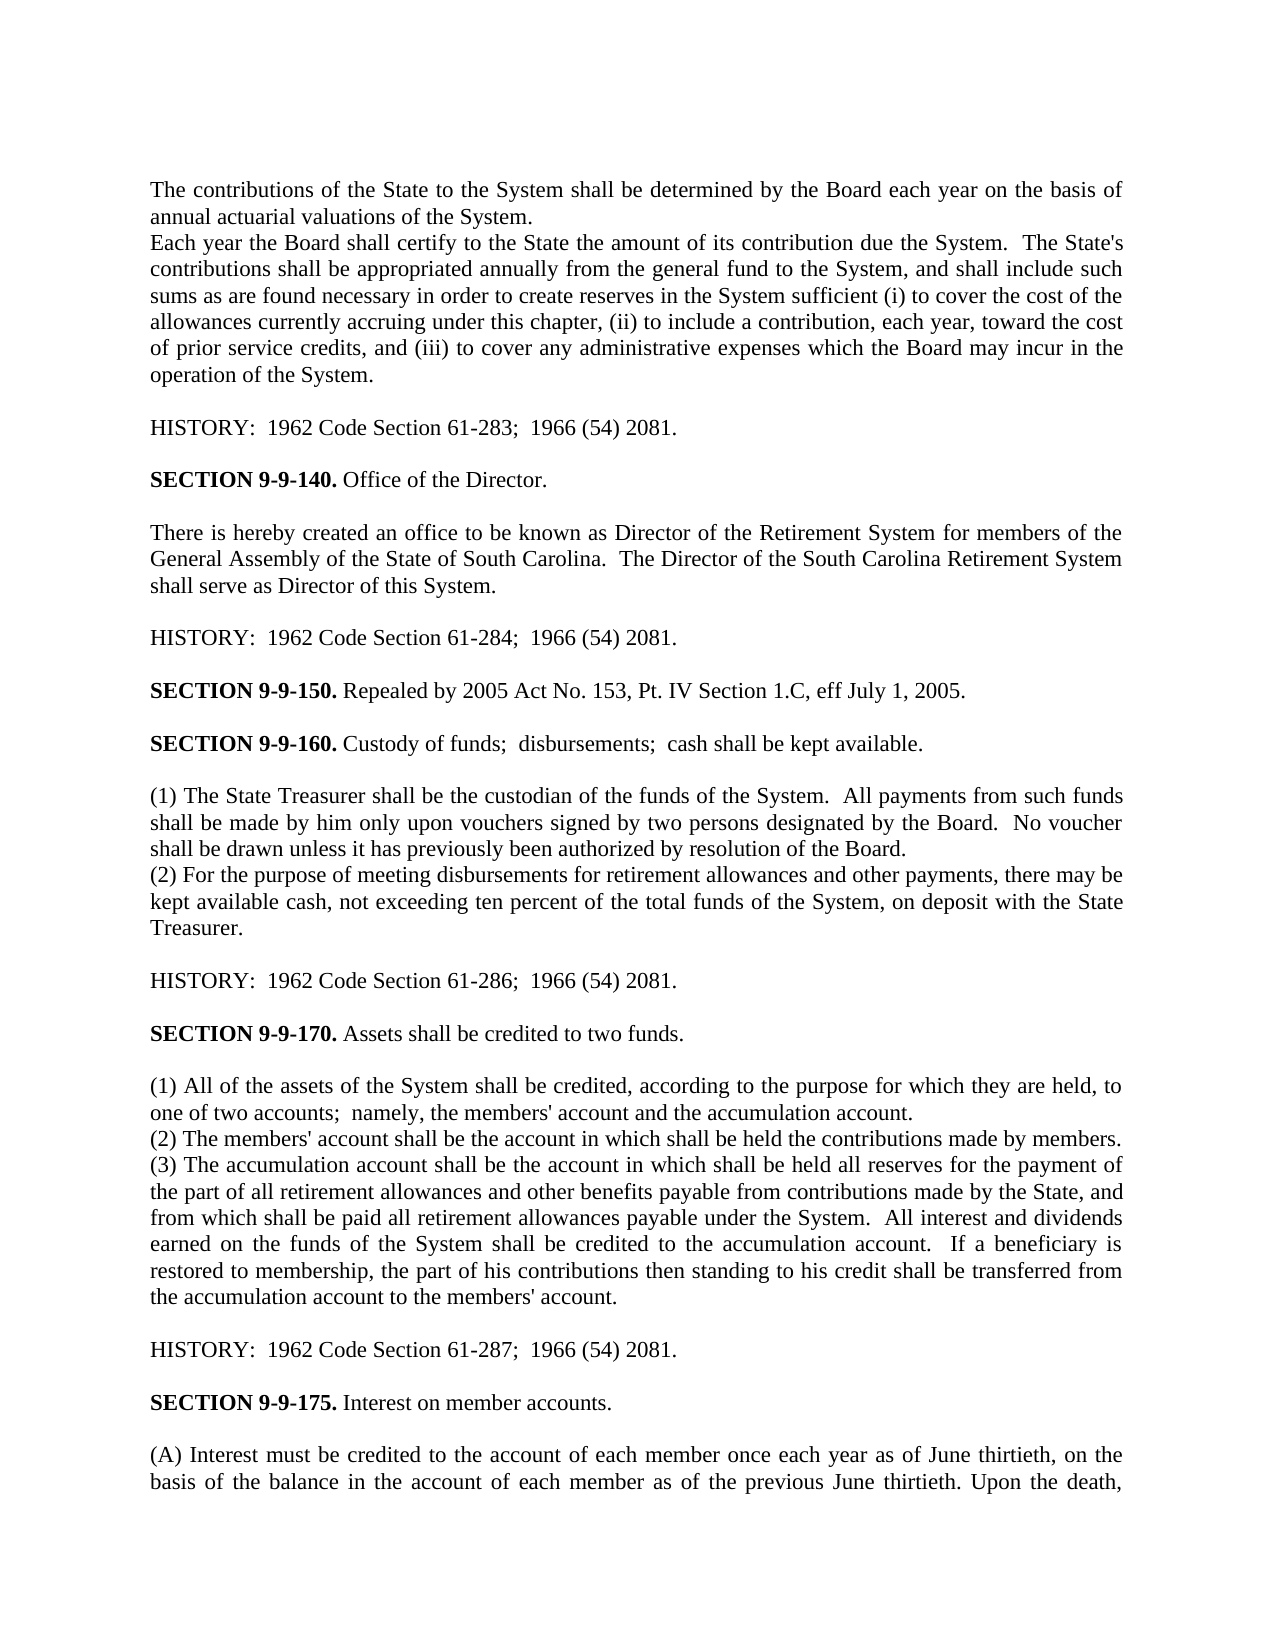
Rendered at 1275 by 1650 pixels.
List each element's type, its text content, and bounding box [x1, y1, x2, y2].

text SECTION 9-9-160. Custody of funds; disbursements; cash shall be kept available. [150, 730, 1125, 756]
text (1) All of the assets of the System shall be credited, according to the purpose for which they are held, to one of two accounts; namely, the members' account and the accumulation account. [150, 1072, 1125, 1125]
text HISTORY: 1962 Code Section 61-286; 1966 (54) 2081. [150, 967, 1125, 993]
text SECTION 9-9-175. Interest on member accounts. [150, 1389, 1125, 1415]
text (1) The State Treasurer shall be the custodian of the funds of the System. All payments from such funds shall be made by him only upon vouchers signed by two persons designated by the Board. No voucher shall be drawn unless it has previously been authorized by resolution of the Board. [150, 782, 1125, 862]
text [150, 1441, 1125, 1494]
text There is hereby created an office to be known as Director of the Retirement System for members of the General Assembly of the State of South Carolina. The Director of the South Carolina Retirement System shall serve as Director of this System. [150, 519, 1125, 598]
text (2) The members' account shall be the account in which shall be held the contributions made by members. [150, 1125, 1125, 1151]
text SECTION 9-9-170. Assets shall be credited to two funds. [150, 1020, 1125, 1046]
text SECTION 9-9-140. Office of the Director. [150, 466, 1125, 493]
text (2) For the purpose of meeting disbursements for retirement allowances and other payments, there may be kept available cash, not exceeding ten percent of the total funds of the System, on deposit with the State Treasurer. [150, 862, 1125, 941]
text HISTORY: 1962 Code Section 61-283; 1966 (54) 2081. [150, 413, 1125, 440]
text (3) The accumulation account shall be the account in which shall be held all reserves for the payment of the part of all retirement allowances and other benefits payable from contributions made by the State, and from which shall be paid all retirement allowances payable under the System. All interest and dividends earned on the funds of the System shall be credited to the accumulation account. If a beneficiary is restored to membership, the part of his contributions then standing to his credit shall be transferred from the accumulation account to the members' account. [150, 1151, 1125, 1309]
text Each year the Board shall certify to the State the amount of its contribution due the System. The State's contributions shall be appropriated annually from the general fund to the System, and shall include such sums as are found necessary in order to create reserves in the System sufficient (i) to cover the cost of the allowances currently accruing under this chapter, (ii) to include a contribution, each year, toward the cost of prior service credits, and (iii) to cover any administrative expenses which the Board may incur in the operation of the System. [150, 229, 1125, 387]
text The contributions of the State to the System shall be determined by the Board each year on the basis of annual actuarial valuations of the System. [150, 176, 1125, 229]
text HISTORY: 1962 Code Section 61-284; 1966 (54) 2081. [150, 624, 1125, 651]
text HISTORY: 1962 Code Section 61-287; 1966 (54) 2081. [150, 1336, 1125, 1362]
text SECTION 9-9-150. Repealed by 2005 Act No. 153, Pt. IV Section 1.C, eff July 1, 2005. [150, 677, 1125, 703]
